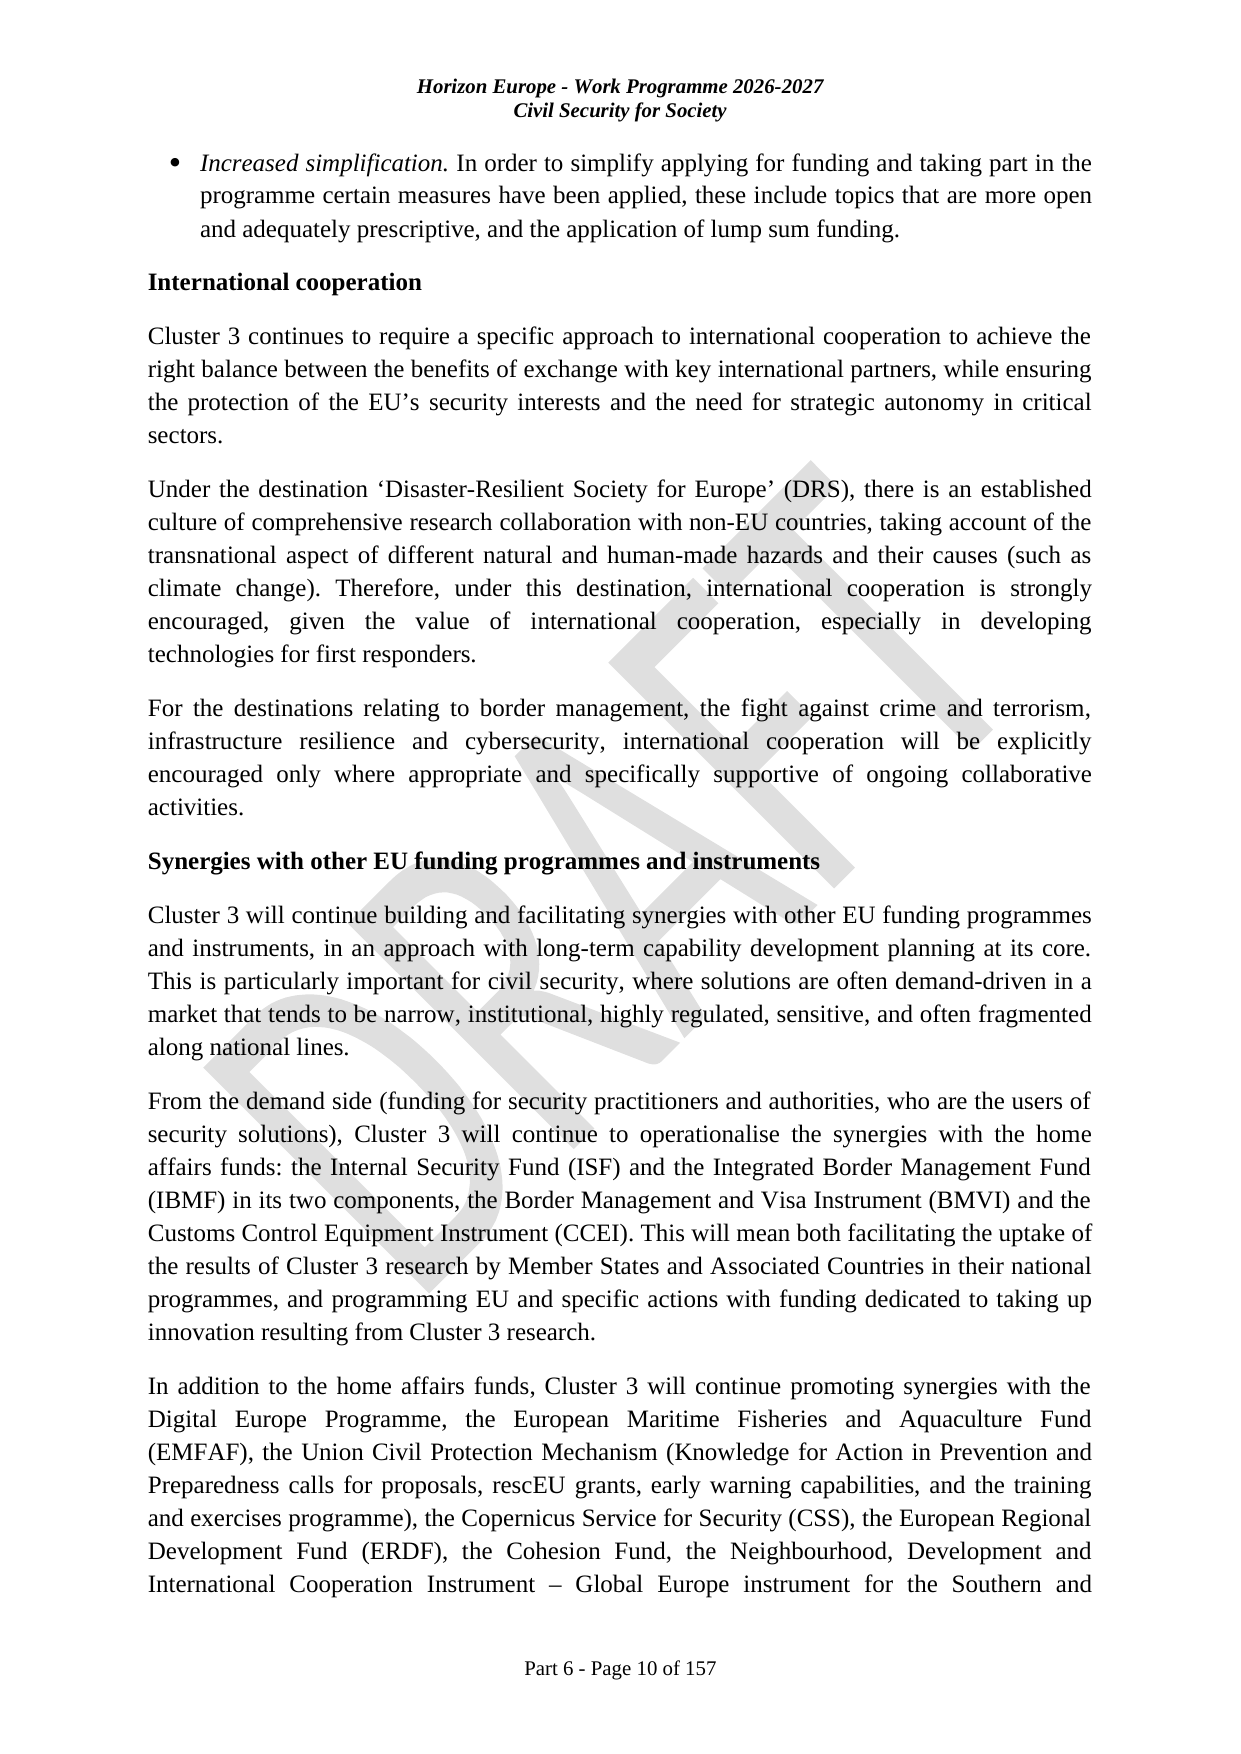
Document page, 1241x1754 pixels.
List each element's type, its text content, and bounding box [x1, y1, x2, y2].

text Synergies with other EU funding programmes and instruments [148, 846, 1093, 875]
text For the destinations relating to border management, the fight against crime and terrorism, infrastructure resilience and cybersecurity, international cooperation will be explicitly encouraged only where appropriate and specifically supportive of ongoing collaborative activities. [148, 693, 1093, 821]
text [148, 1371, 1093, 1598]
text From the demand side (funding for security practitioners and authorities, who are the users of security solutions), Cluster 3 will continue to operationalise the synergies with the home affairs funds: the Internal Security Fund (ISF) and the Integrated Border Management Fund (IBMF) in its two components, the Border Management and Visa Instrument (BMVI) and the Customs Control Equipment Instrument (CCEI). This will mean both facilitating the uptake of the results of Cluster 3 research by Member States and Associated Countries in their national programmes, and programming EU and specific actions with funding dedicated to taking up innovation resulting from Cluster 3 research. [148, 1086, 1093, 1346]
text Cluster 3 will continue building and facilitating synergies with other EU funding programmes and instruments, in an approach with long-term capability development planning at its core. This is particularly important for civil security, where solutions are often demand-driven in a market that tends to be narrow, institutional, highly regulated, sensitive, and often fragmented along national lines. [148, 900, 1093, 1061]
text Cluster 3 continues to require a specific approach to international cooperation to achieve the right balance between the benefits of exchange with key international partners, while ensuring the protection of the EU’s security interests and the need for strategic autonomy in critical sectors. [148, 321, 1093, 449]
list Increased simplification. In order to simplify applying for funding and taking part in the programme certain measures have been applied, these include topics that are more open and adequately prescriptive, and the application of lump sum funding. [181, 148, 1093, 242]
text Under the destination ‘Disaster-Resilient Society for Europe’ (DRS), there is an established culture of comprehensive research collaboration with non-EU countries, taking account of the transnational aspect of different natural and human-made hazards and their causes (such as climate change). Therefore, under this destination, international cooperation is strongly encouraged, given the value of international cooperation, especially in developing technologies for first responders. [148, 474, 1093, 668]
text International cooperation [148, 267, 1093, 296]
